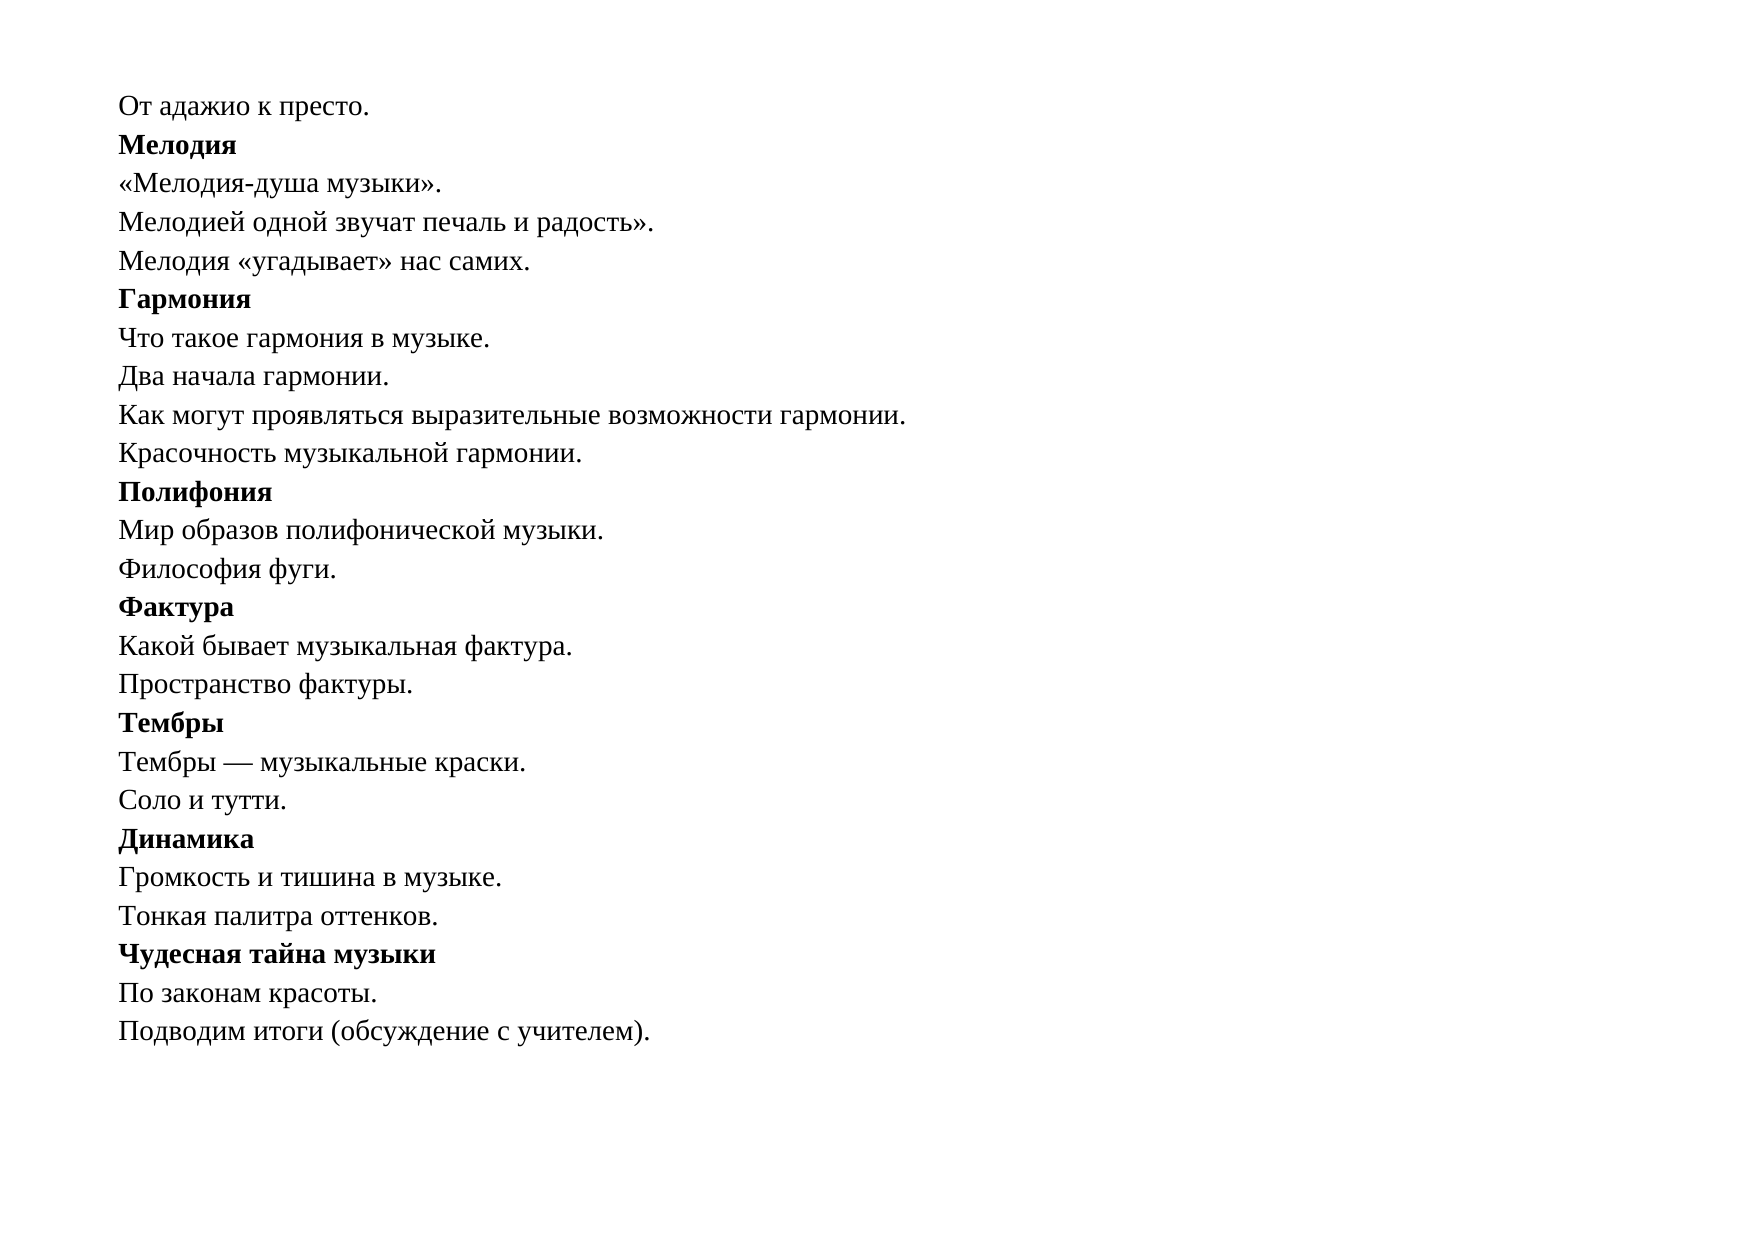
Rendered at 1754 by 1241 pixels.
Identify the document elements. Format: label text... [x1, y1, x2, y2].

text Гармония [118, 281, 1636, 315]
text Полифония [118, 474, 1636, 507]
text Динамика [118, 821, 1636, 854]
text От адажио к престо. [118, 88, 1636, 122]
text Мелодия «угадывает» нас самих. [118, 243, 1636, 276]
text Подводим итоги (обсуждение с учителем). [118, 1013, 1636, 1047]
text Что такое гармония в музыке. [118, 320, 1636, 353]
text Какой бывает музыкальная фактура. [118, 628, 1636, 662]
text Мир образов полифонической музыки. [118, 512, 1636, 546]
text Два начала гармонии. [118, 358, 1636, 392]
text Красочность музыкальной гармонии. [118, 435, 1636, 469]
text По законам красоты. [118, 975, 1636, 1008]
text «Мелодия-душа музыки». [118, 166, 1636, 199]
text Мелодия [118, 127, 1636, 161]
text Фактура [118, 589, 1636, 623]
text Как могут проявляться выразительные возможности гармонии. [118, 397, 1636, 430]
text Тембры [118, 705, 1636, 739]
text Тембры — музыкальные краски. [118, 744, 1636, 777]
text Пространство фактуры. [118, 667, 1636, 700]
text Громкость и тишина в музыке. [118, 859, 1636, 893]
text Мелодией одной звучат печаль и радость». [118, 204, 1636, 238]
text Соло и тутти. [118, 782, 1636, 816]
text Философия фуги. [118, 551, 1636, 584]
text Тонкая палитра оттенков. [118, 898, 1636, 931]
text Чудесная тайна музыки [118, 936, 1636, 970]
